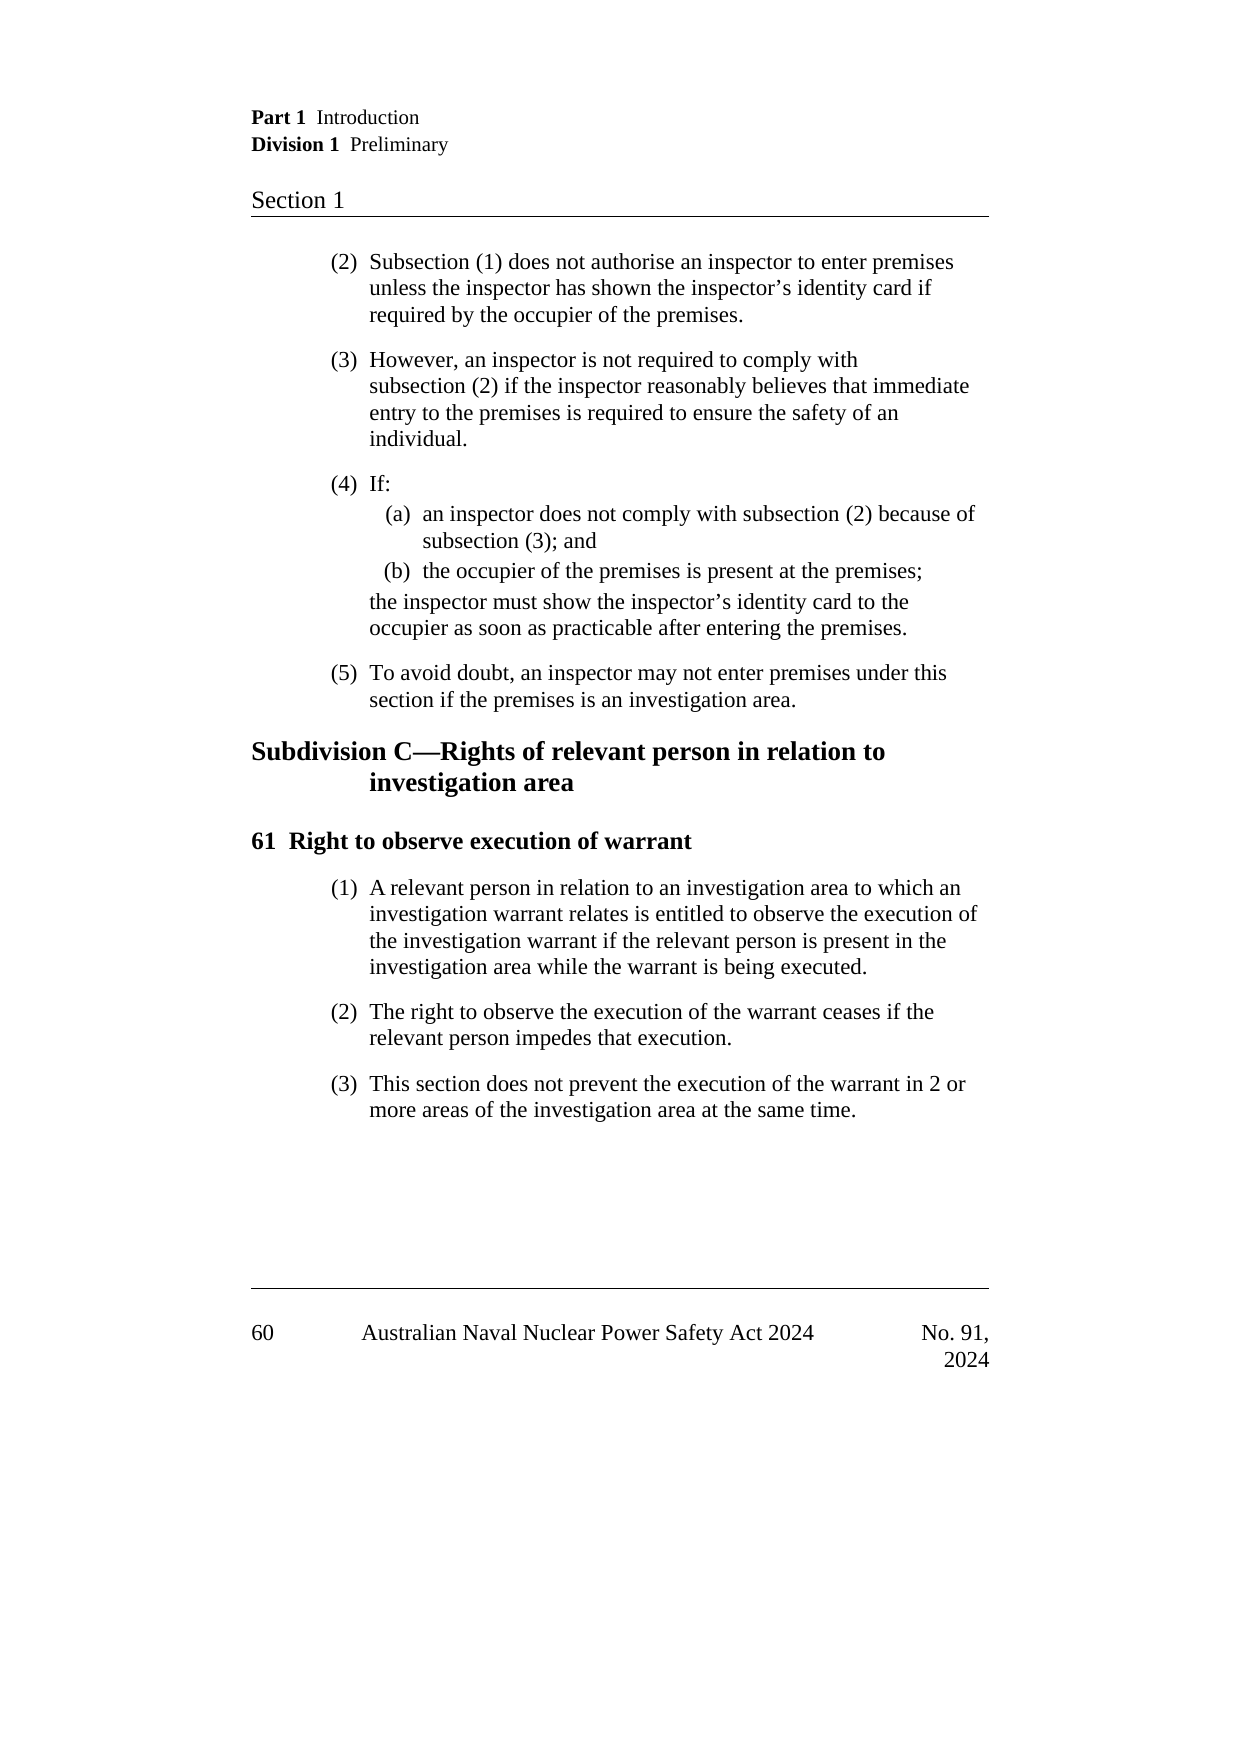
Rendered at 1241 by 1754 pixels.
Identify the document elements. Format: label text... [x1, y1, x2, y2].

text (4) If: [251, 470, 989, 496]
text (1) A relevant person in relation to an investigation area to which an investigation warrant relates is entitled to observe the execution of the investigation warrant if the relevant person is present in the investigation area while the warrant is being executed. [251, 874, 989, 979]
text (5) To avoid doubt, an inspector may not enter premises under this section if the premises is an investigation area. [251, 659, 989, 712]
text (a) an inspector does not comply with subsection (2) because of subsection (3); and [251, 501, 989, 553]
text (3) This section does not prevent the execution of the warrant in 2 or more areas of the investigation area at the same time. [251, 1069, 989, 1122]
text (2) The right to observe the execution of the warrant ceases if the relevant person impedes that execution. [251, 998, 989, 1051]
text (b) the occupier of the premises is present at the premises; [251, 557, 989, 584]
text 61 Right to observe execution of warrant [251, 826, 989, 855]
text the inspector must show the inspector’s identity card to the occupier as soon as practicable after entering the premises. [369, 588, 989, 641]
text (3) However, an inspector is not required to comply with subsection (2) if the inspector reasonably believes that immediate entry to the premises is required to ensure the safety of an individual. [251, 346, 989, 451]
text (2) Subsection (1) does not authorise an inspector to enter premises unless the inspector has shown the inspector’s identity card if required by the occupier of the premises. [251, 248, 989, 327]
text Subdivision C—Rights of relevant person in relation to investigation area [251, 735, 989, 797]
